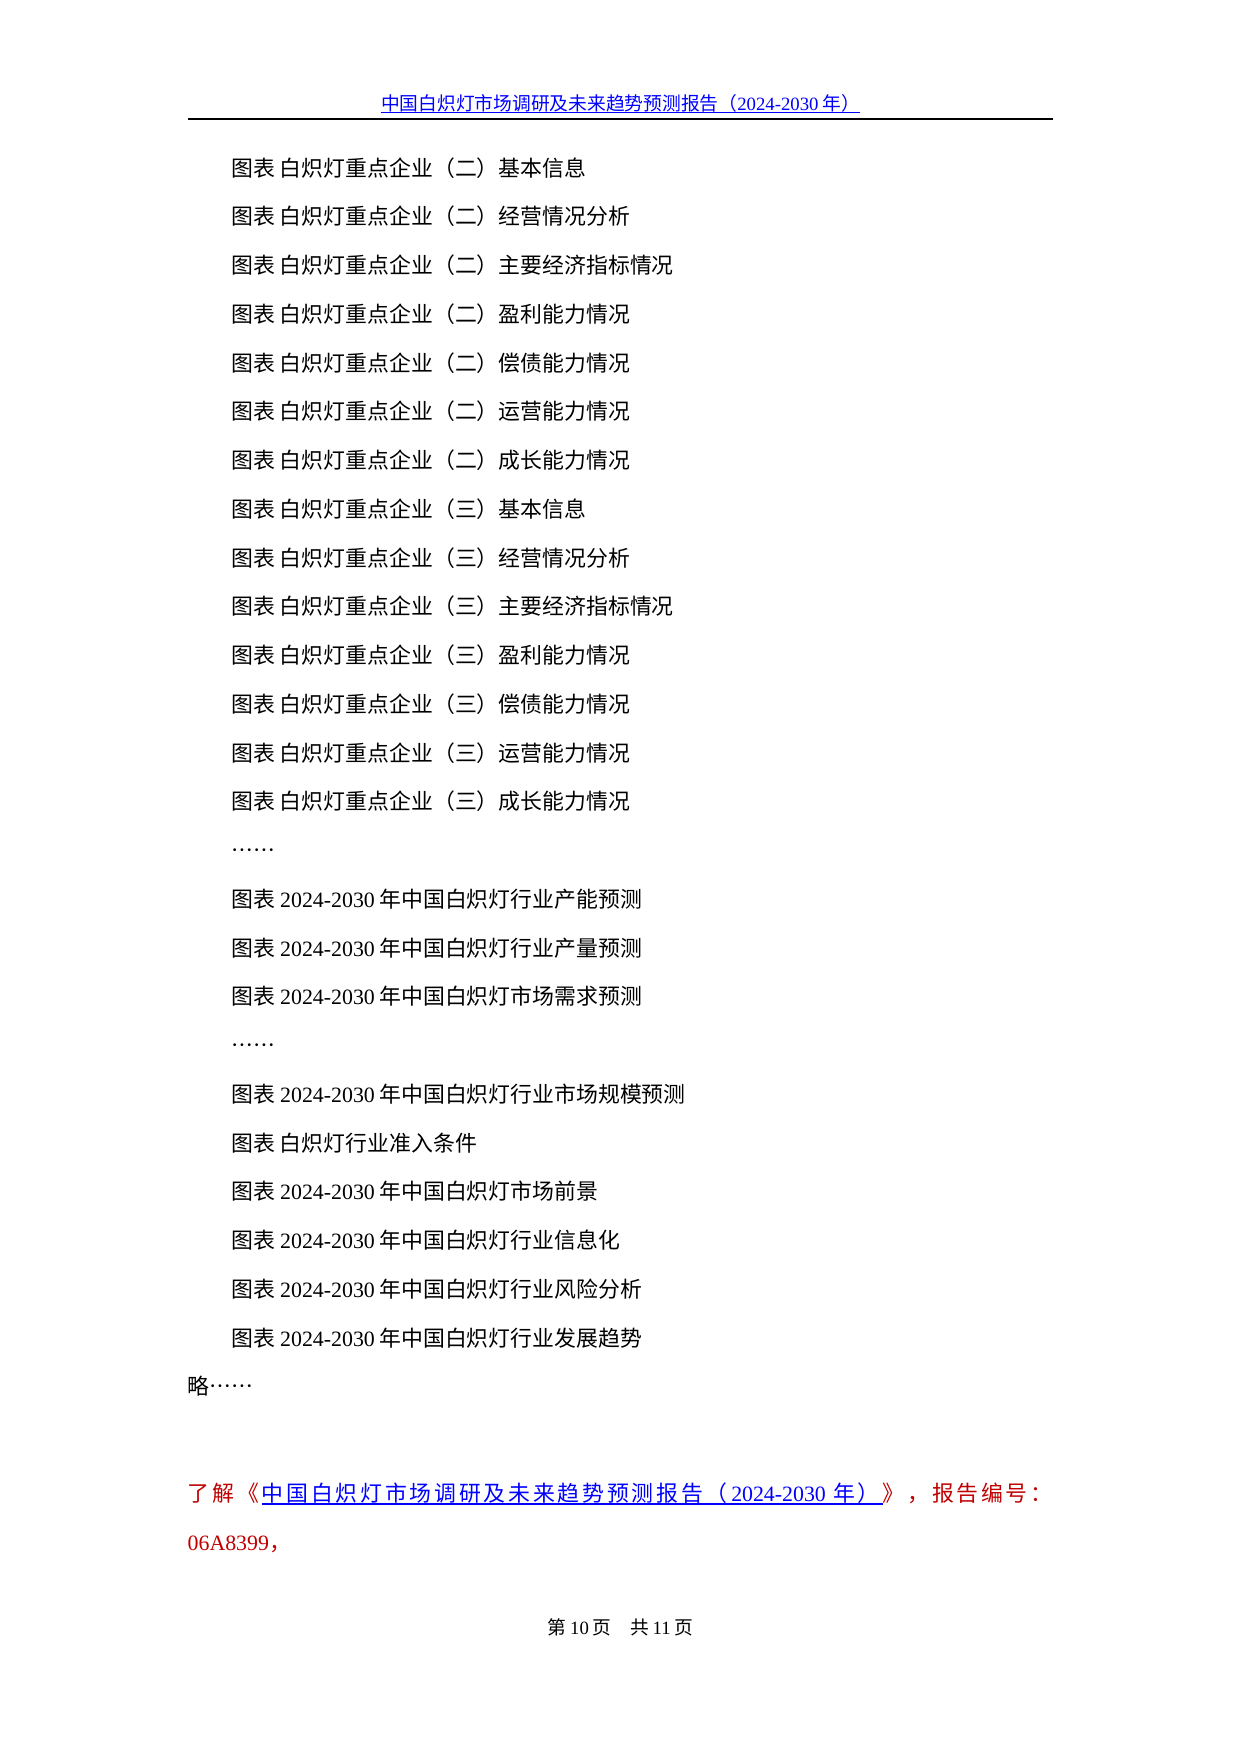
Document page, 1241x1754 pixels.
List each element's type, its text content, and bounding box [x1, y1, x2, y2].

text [187, 150, 1053, 1401]
text 了解《中国白炽灯市场调研及未来趋势预测报告（2024-2030年）》，报告编号：06A8399， [187, 1475, 1053, 1557]
